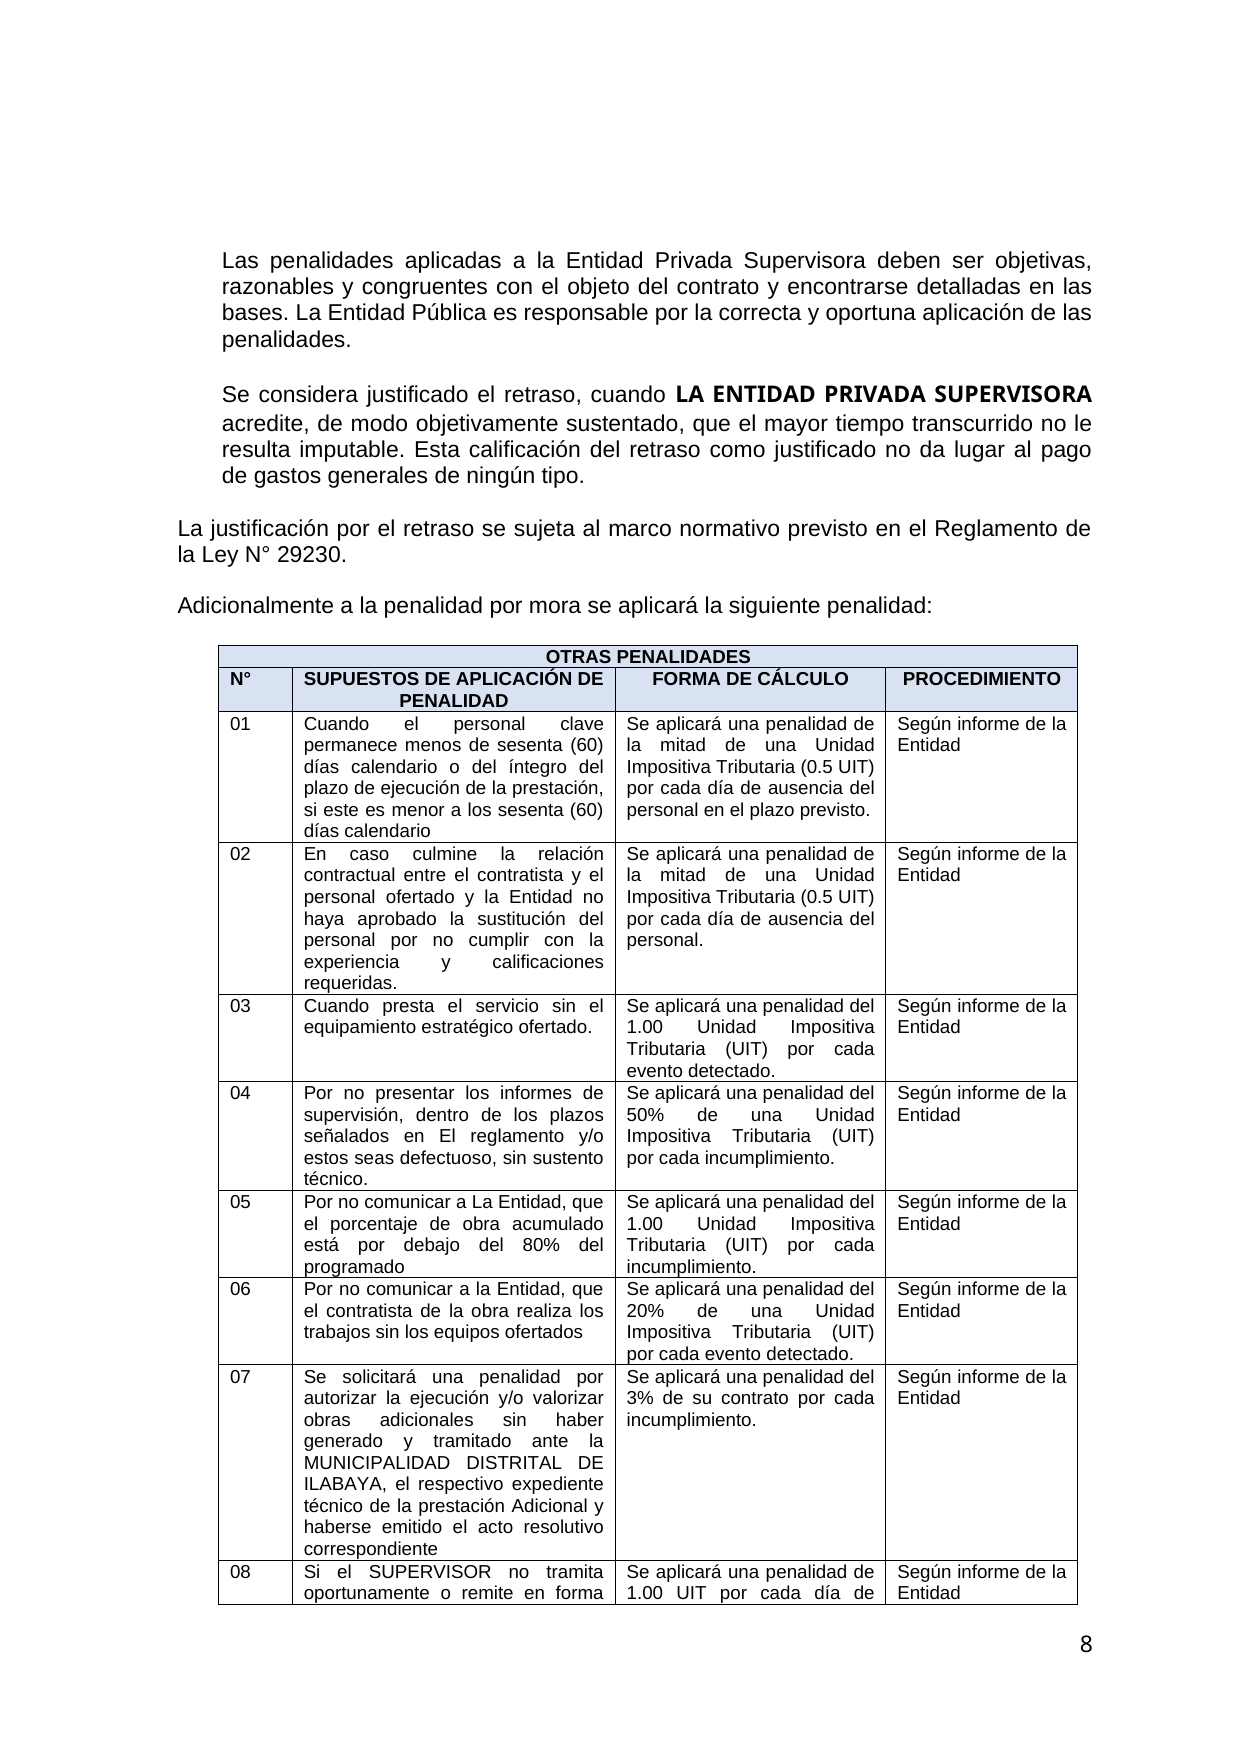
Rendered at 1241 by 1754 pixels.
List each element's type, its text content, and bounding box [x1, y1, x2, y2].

table_cell Se aplicará una penalidad del 1.00 Unidad Impositiva Tributaria (UIT) por cada incumplimiento. [616, 1191, 885, 1277]
table_header OTRAS PENALIDADES [219, 646, 1077, 667]
table_cell Cuando presta el servicio sin el equipamiento estratégico ofertado. [293, 995, 615, 1081]
table_cell Se aplicará una penalidad del 1.00 Unidad Impositiva Tributaria (UIT) por cada evento detectado. [616, 995, 885, 1081]
table_cell Se solicitará una penalidad por autorizar la ejecución y/o valorizar obras adicionales sin haber generado y tramitado ante la MUNICIPALIDAD DISTRITAL DE ILABAYA, el respectivo expediente técnico de la prestación Adicional y haberse emitido el acto resolutivo correspondiente [293, 1365, 615, 1559]
table_cell Según informe de la Entidad [886, 843, 1077, 994]
table_cell Por no presentar los informes de supervisión, dentro de los plazos señalados en El reglamento y/o estos seas defectuoso, sin sustento técnico. [293, 1082, 615, 1190]
table_cell FORMA DE CÁLCULO [616, 668, 885, 711]
table_cell 05 [219, 1191, 292, 1277]
table_cell Se aplicará una penalidad del 20% de una Unidad Impositiva Tributaria (UIT) por cada evento detectado. [616, 1278, 885, 1364]
table_cell Se aplicará una penalidad del 3% de su contrato por cada incumplimiento. [616, 1365, 885, 1559]
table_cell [886, 1561, 1077, 1604]
table_cell Por no comunicar a la Entidad, que el contratista de la obra realiza los trabajos sin los equipos ofertados [293, 1278, 615, 1364]
table_cell Se aplicará una penalidad de la mitad de una Unidad Impositiva Tributaria (0.5 UIT) por cada día de ausencia del personal. [616, 843, 885, 994]
table_cell 02 [219, 843, 292, 994]
text La justificación por el retraso se sujeta al marco normativo previsto en el Reglamento de la Ley N° 29230. [177, 515, 1092, 568]
table_cell Se aplicará una penalidad del 50% de una Unidad Impositiva Tributaria (UIT) por cada incumplimiento. [616, 1082, 885, 1190]
table_cell Por no comunicar a La Entidad, que el porcentaje de obra acumulado está por debajo del 80% del programado [293, 1191, 615, 1277]
text Se considera justificado el retraso, cuando LA ENTIDAD PRIVADA SUPERVISORA acredite, de modo objetivamente sustentado, que el mayor tiempo transcurrido no le resulta imputable. Esta calificación del retraso como justificado no da lugar al pago de gastos generales de ningún tipo. [222, 378, 1092, 489]
table_cell En caso culmine la relación contractual entre el contratista y el personal ofertado y la Entidad no haya aprobado la sustitución del personal por no cumplir con la experiencia y calificaciones requeridas. [293, 843, 615, 994]
table_cell Según informe de la Entidad [886, 1191, 1077, 1277]
table_cell PROCEDIMIENTO [886, 668, 1077, 711]
table_cell 06 [219, 1278, 292, 1364]
table_cell Según informe de la Entidad [886, 995, 1077, 1081]
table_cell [293, 1561, 615, 1604]
table_cell Se aplicará una penalidad de la mitad de una Unidad Impositiva Tributaria (0.5 UIT) por cada día de ausencia del personal en el plazo previsto. [616, 712, 885, 842]
table_cell 04 [219, 1082, 292, 1190]
table_cell Según informe de la Entidad [886, 712, 1077, 842]
table_cell Según informe de la Entidad [886, 1082, 1077, 1190]
table_cell N° [219, 668, 292, 711]
table_cell 08 [219, 1561, 292, 1604]
table_cell 07 [219, 1365, 292, 1559]
table_cell 03 [219, 995, 292, 1081]
table_cell Según informe de la Entidad [886, 1278, 1077, 1364]
table_cell SUPUESTOS DE APLICACIÓN DE PENALIDAD [293, 668, 615, 711]
table_cell 01 [219, 712, 292, 842]
text Adicionalmente a la penalidad por mora se aplicará la siguiente penalidad: [177, 592, 1092, 618]
table_cell Cuando el personal clave permanece menos de sesenta (60) días calendario o del íntegro del plazo de ejecución de la prestación, si este es menor a los sesenta (60) días calendario [293, 712, 615, 842]
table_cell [616, 1561, 885, 1604]
table_cell Según informe de la Entidad [886, 1365, 1077, 1559]
text Las penalidades aplicadas a la Entidad Privada Supervisora deben ser objetivas, razonables y congruentes con el objeto del contrato y encontrarse detalladas en las bases. La Entidad Pública es responsable por la correcta y oportuna aplicación de las penalidades. [222, 247, 1092, 352]
